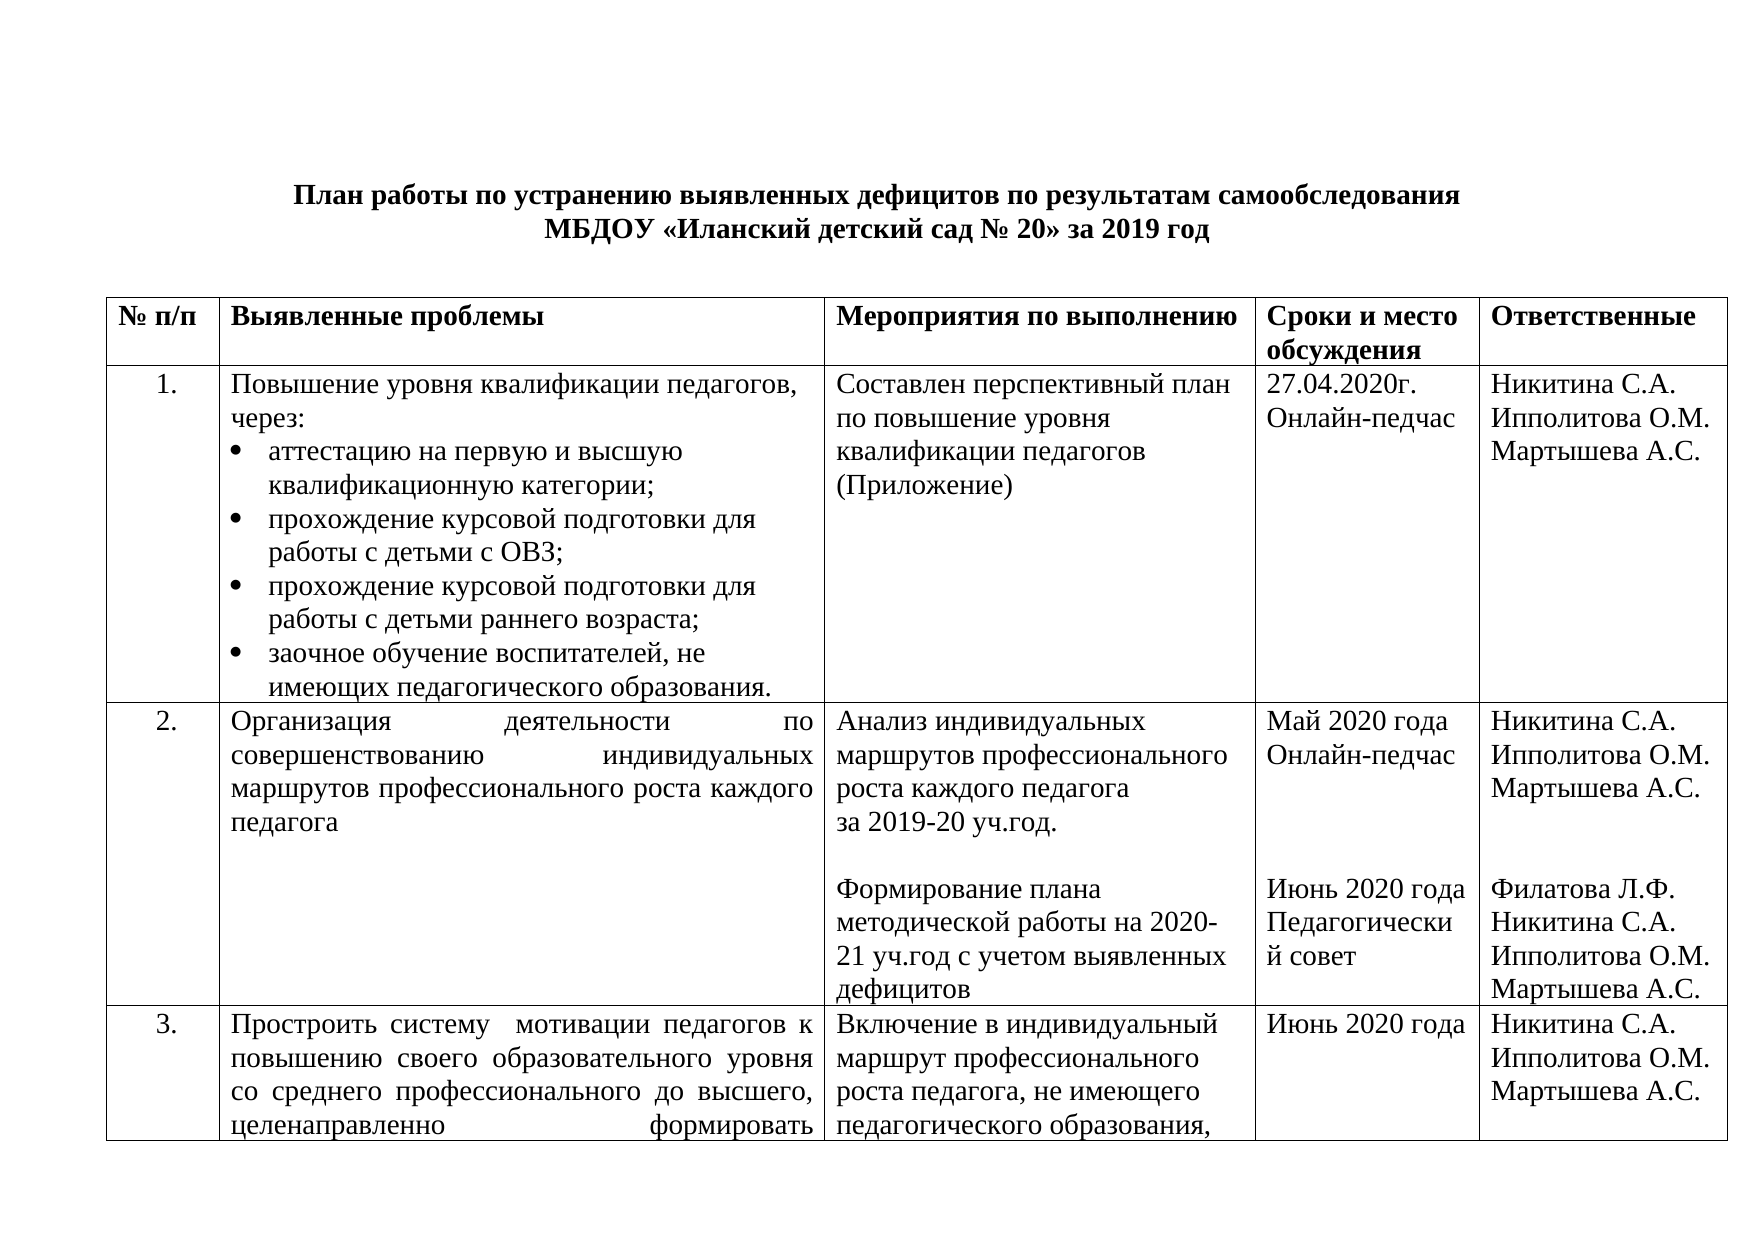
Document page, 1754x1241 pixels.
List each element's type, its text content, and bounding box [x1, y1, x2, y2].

table_cell Повышение уровня квалификации педагогов, через: аттестацию на первую и высшую квалификационную категории; прохождение курсовой подготовки для работы с детьми с ОВЗ; прохождение курсовой подготовки для работы с детьми раннего возраста; заочное обучение воспитателей, не имеющих педагогического образования. [220, 366, 824, 702]
table_cell Организация деятельности по совершенствованию индивидуальных маршрутов профессионального роста каждого педагога [220, 703, 824, 1005]
table_cell Никитина С.А. Ипполитова О.М. Мартышева А.С. Филатова Л.Ф. Никитина С.А. Ипполитова О.М. Мартышева А.С. [1480, 703, 1727, 1005]
table_cell [107, 1006, 219, 1140]
table_header Сроки и место обсуждения [1256, 298, 1479, 365]
table_cell Никитина С.А. Ипполитова О.М. Мартышева А.С. [1480, 366, 1727, 702]
text МБДОУ «Иланский детский сад № 20» за 2019 год [118, 211, 1636, 244]
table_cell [825, 1006, 1255, 1140]
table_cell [220, 1006, 824, 1140]
table_header № п/п [107, 298, 219, 365]
table_cell Составлен перспективный план по повышение уровня квалификации педагогов (Приложение) [825, 366, 1255, 702]
table_header Выявленные проблемы [220, 298, 824, 365]
table_cell Анализ индивидуальных маршрутов профессионального роста каждого педагога за 2019-20 уч.год. Формирование плана методической работы на 2020-21 уч.год с учетом выявленных дефицитов [825, 703, 1255, 1005]
table_cell 27.04.2020г. Онлайн-педчас [1256, 366, 1479, 702]
table_header Ответственные [1480, 298, 1727, 365]
table_cell [107, 703, 219, 1005]
table_cell Май 2020 года Онлайн-педчас Июнь 2020 года Педагогический совет [1256, 703, 1479, 1005]
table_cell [1480, 1006, 1727, 1140]
table_cell Июнь 2020 года [1256, 1006, 1479, 1140]
table_cell [107, 366, 219, 702]
text План работы по устранению выявленных дефицитов по результатам самообследования [118, 177, 1636, 211]
table_header Мероприятия по выполнению [825, 298, 1255, 365]
